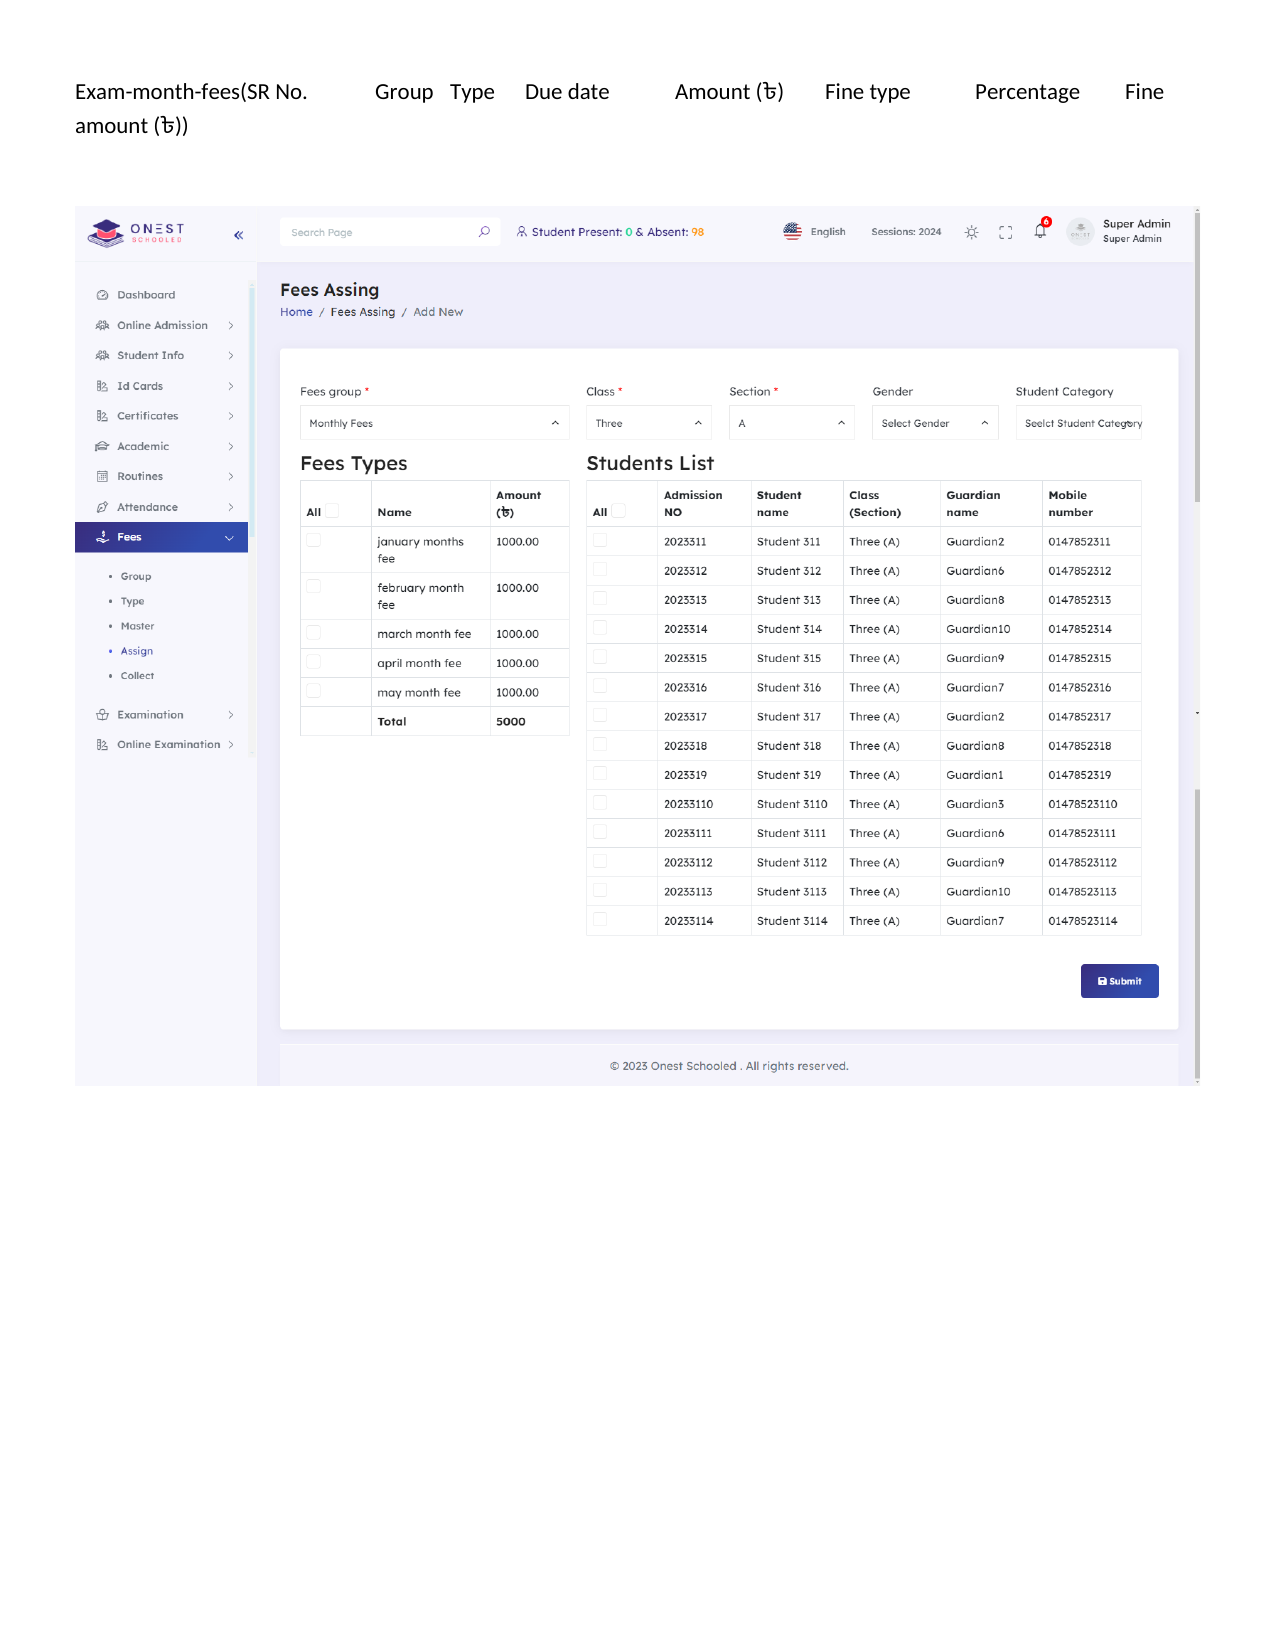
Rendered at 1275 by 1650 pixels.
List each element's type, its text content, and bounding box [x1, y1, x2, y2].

picture [75, 206, 1200, 1086]
text Exam-month-fees(SR No. Group Type Due date Amount (৳) Fine type Percentage Fine amount (৳)) [75, 75, 1200, 140]
